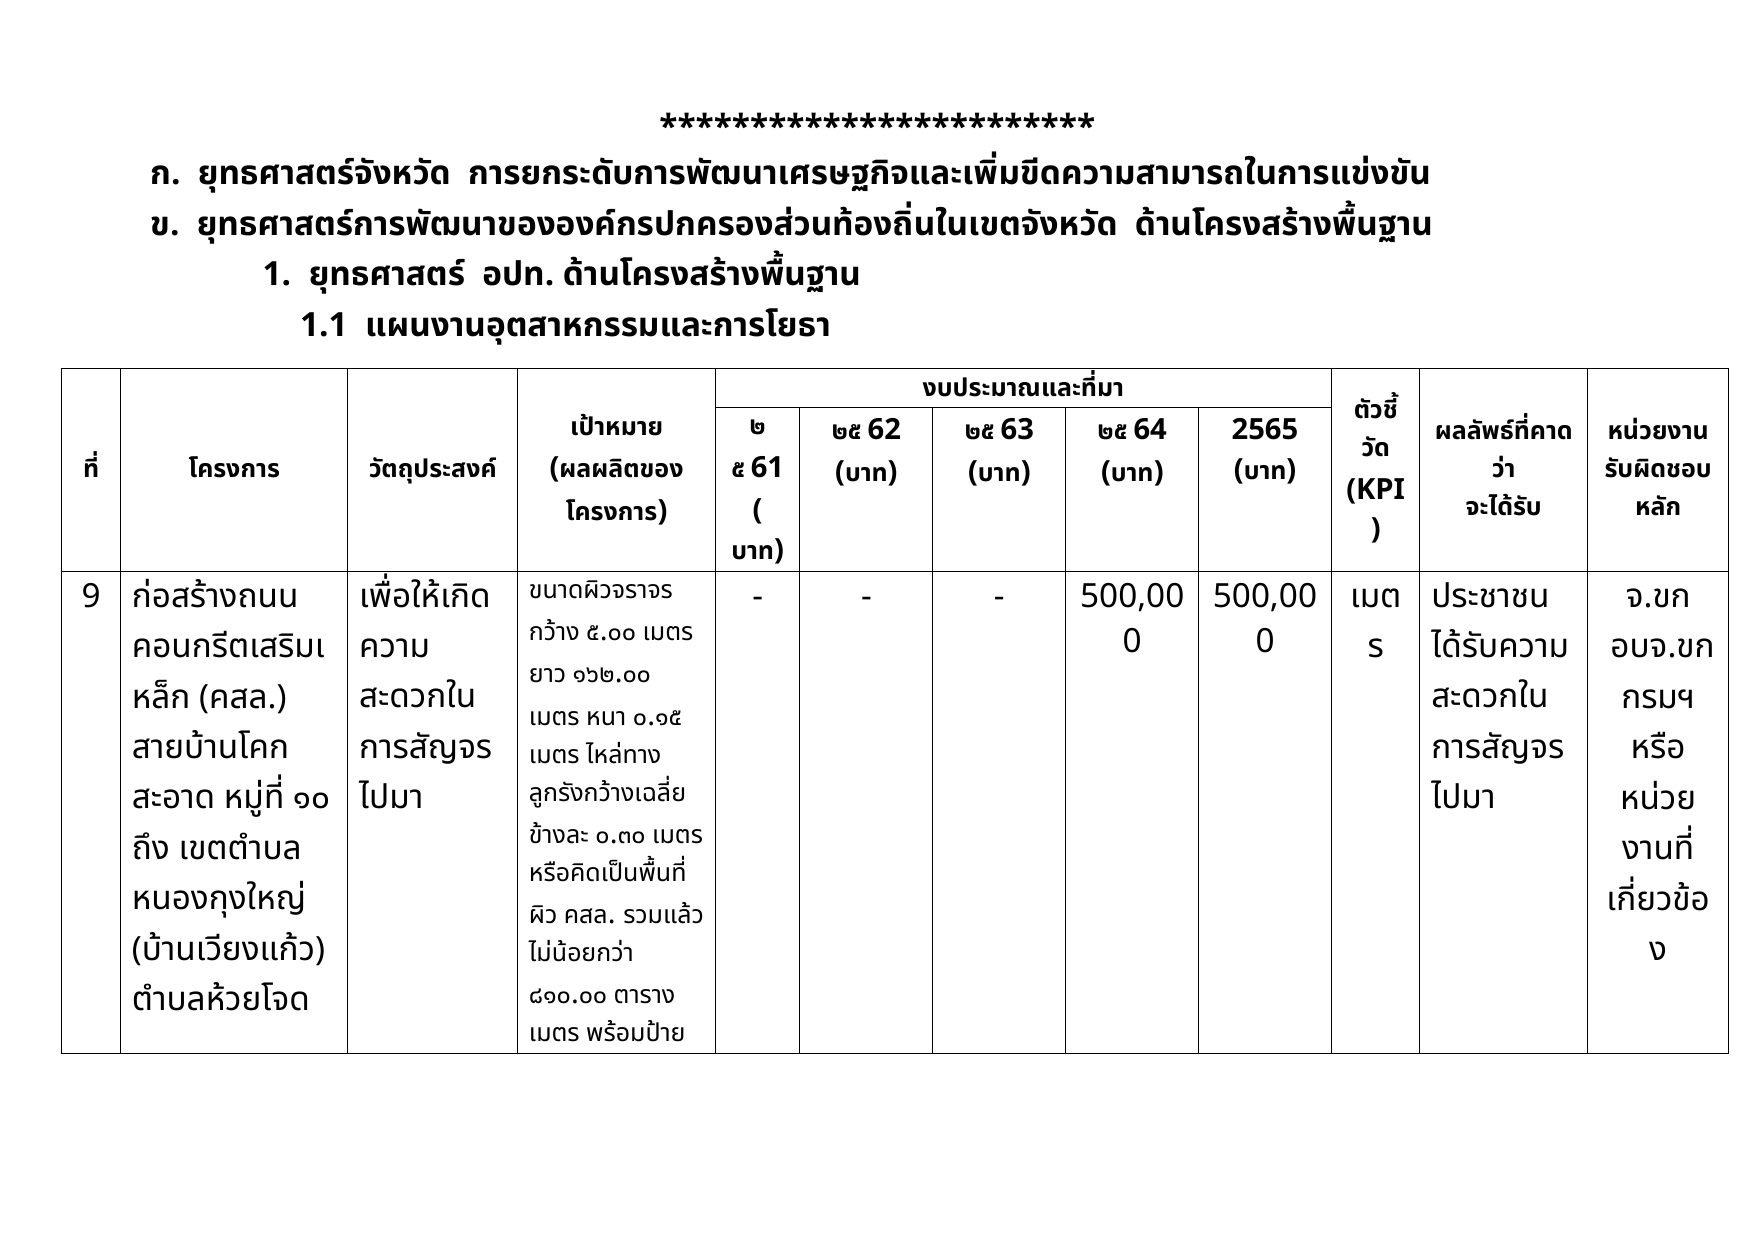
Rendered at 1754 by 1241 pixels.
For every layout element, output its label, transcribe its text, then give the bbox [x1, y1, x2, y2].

table_cell - [933, 572, 1065, 1053]
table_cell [348, 572, 517, 1053]
table_cell ๒๕61 (บาท) [716, 408, 799, 571]
table_cell 2565 (บาท) [1199, 408, 1331, 571]
table_header เป้าหมาย (ผลผลิตของโครงการ) [518, 369, 715, 571]
table_cell ๒๕62 (บาท) [800, 408, 932, 571]
table_header งบประมาณและที่มา [716, 369, 1331, 407]
table_cell 9 [62, 572, 120, 1053]
table_cell - [800, 572, 932, 1053]
table_cell ๒๕63 (บาท) [933, 408, 1065, 571]
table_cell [518, 572, 715, 1053]
table_cell ๒๕64 (บาท) [1066, 408, 1198, 571]
table_header โครงการ [121, 369, 347, 571]
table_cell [1420, 572, 1587, 1053]
table_cell - [716, 572, 799, 1053]
text ข. ยุทธศาสตร์การพัฒนาขององค์กรปกครองส่วนท้องถิ่นในเขตจังหวัด ด้านโครงสร้างพื้นฐาน [150, 199, 1604, 250]
table_header ผลลัพธ์ที่คาดว่า จะได้รับ [1420, 369, 1587, 571]
table_header ตัวชี้วัด (KPI) [1332, 369, 1419, 571]
table_header วัตถุประสงค์ [348, 369, 517, 571]
text ************************ [150, 103, 1604, 149]
text 1.1 แผนงานอุตสาหกรรมและการโยธา [262, 301, 1604, 351]
text ก. ยุทธศาสตร์จังหวัด การยกระดับการพัฒนาเศรษฐกิจและเพิ่มขีดความสามารถในการแข่งขัน [150, 149, 1604, 199]
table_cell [121, 572, 347, 1053]
table_cell เมตร [1332, 572, 1419, 1053]
table_header ที่ [62, 369, 120, 571]
table_cell 500,000 [1199, 572, 1331, 1053]
table_header หน่วยงาน รับผิดชอบหลัก [1588, 369, 1728, 571]
text 1. ยุทธศาสตร์ อปท. ด้านโครงสร้างพื้นฐาน [187, 250, 1604, 301]
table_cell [1588, 572, 1728, 1053]
table_cell 500,000 [1066, 572, 1198, 1053]
